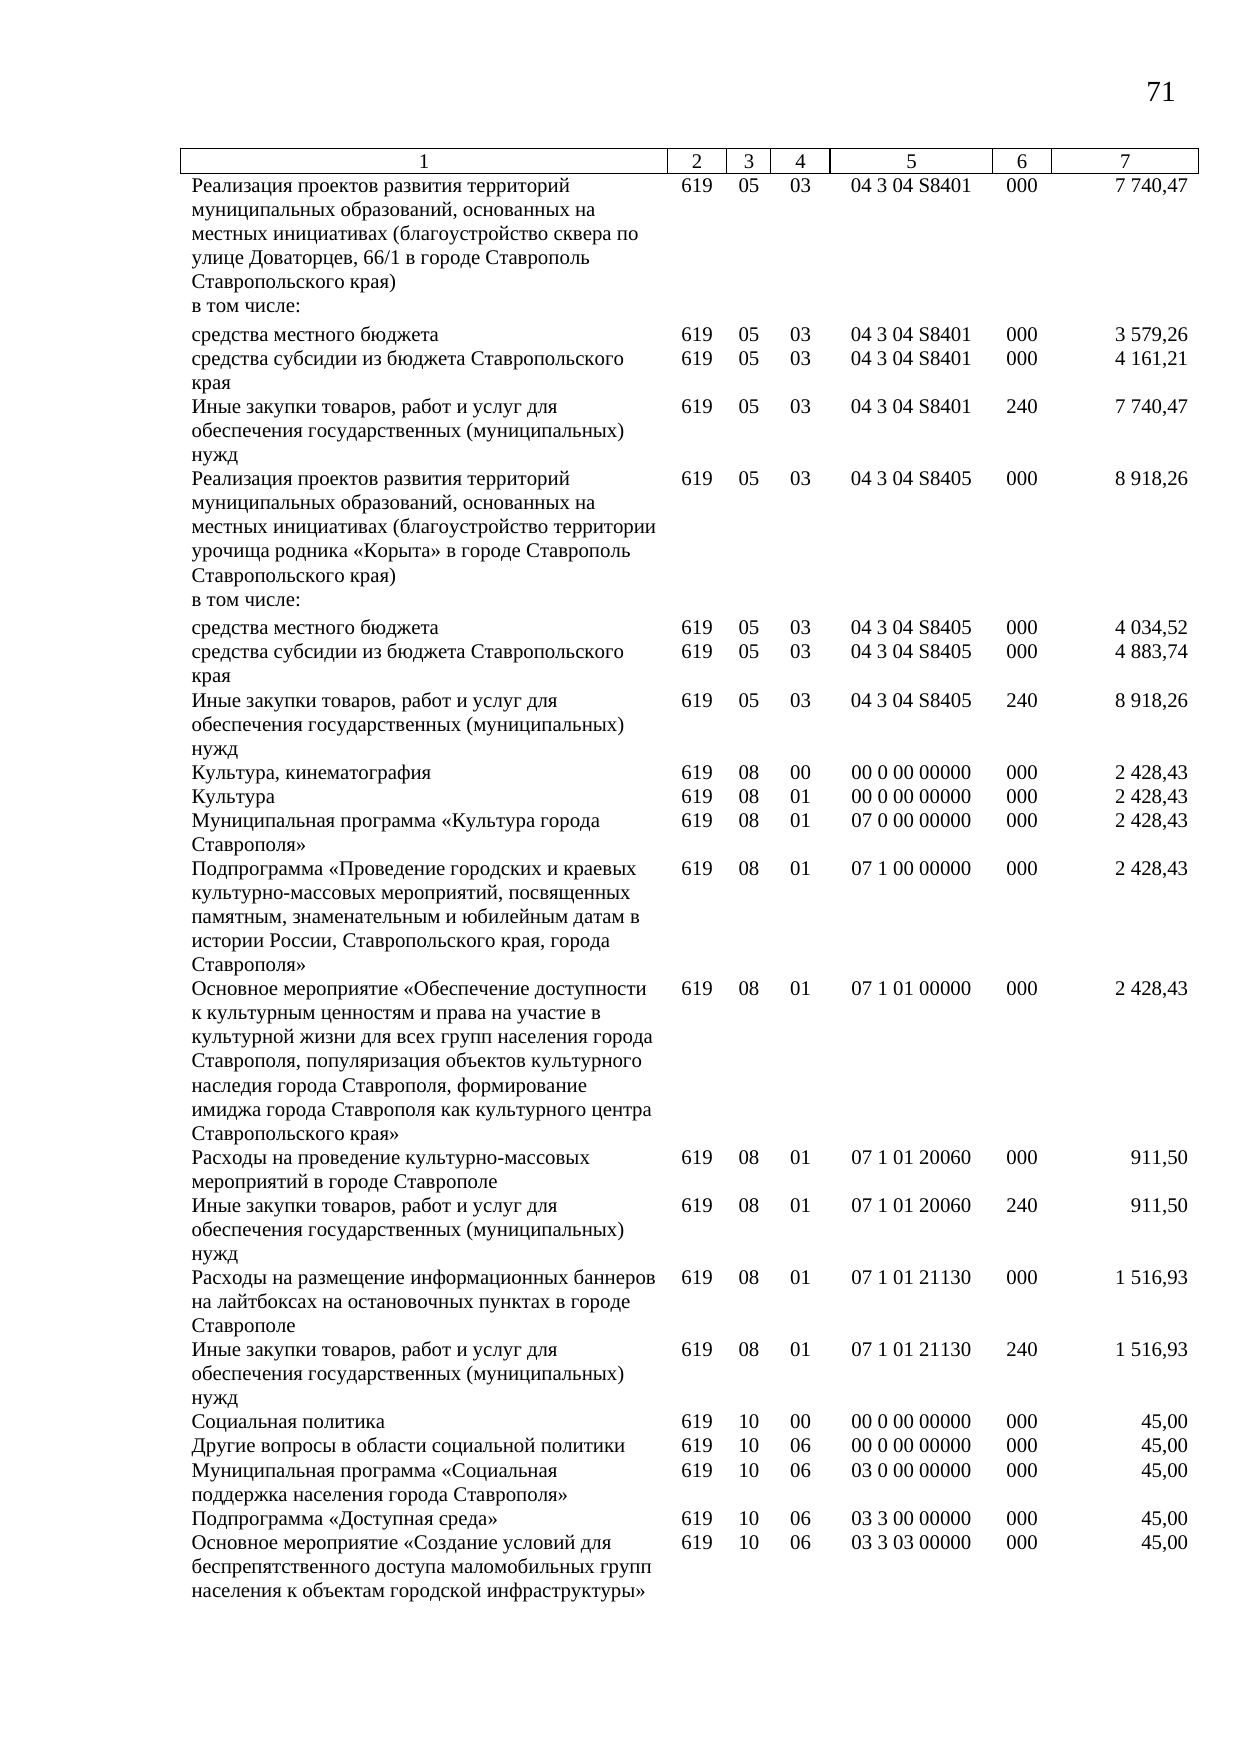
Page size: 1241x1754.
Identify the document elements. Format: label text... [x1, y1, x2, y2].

table_header 2 [668, 149, 726, 173]
table_header 5 [831, 149, 992, 173]
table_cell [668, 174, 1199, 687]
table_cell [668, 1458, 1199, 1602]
table_header 6 [993, 149, 1051, 173]
table_header 3 [727, 149, 770, 173]
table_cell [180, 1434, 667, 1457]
table_header 4 [771, 149, 829, 173]
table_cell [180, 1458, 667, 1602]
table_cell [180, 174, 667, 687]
table_header 1 [181, 149, 667, 173]
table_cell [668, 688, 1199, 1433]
table_header 7 [1052, 149, 1198, 173]
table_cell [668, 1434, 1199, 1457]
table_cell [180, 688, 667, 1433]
